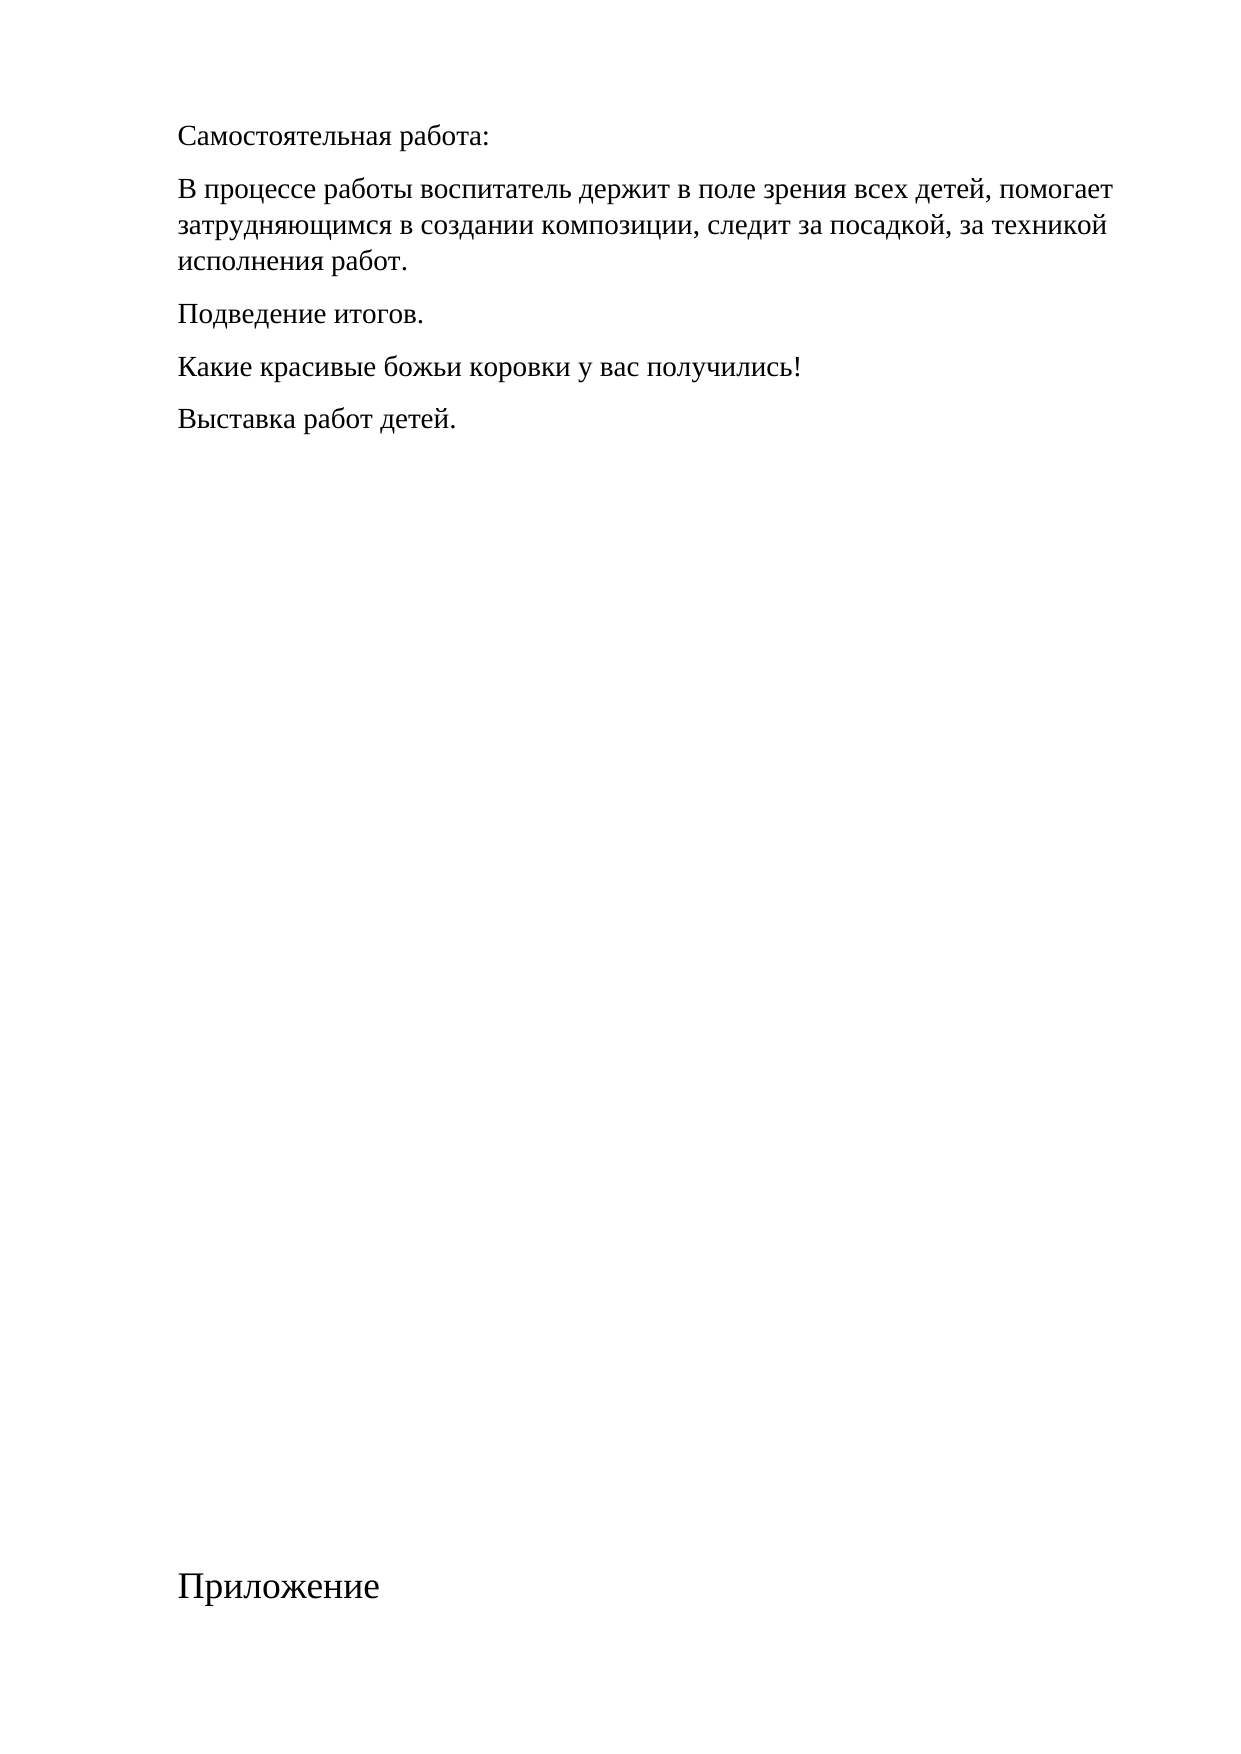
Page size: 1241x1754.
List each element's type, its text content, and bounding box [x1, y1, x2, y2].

text Самостоятельная работа: [177, 118, 1152, 152]
text Подведение итогов. [177, 296, 1152, 329]
text Выставка работ детей. [177, 402, 1152, 435]
text Какие красивые божьи коровки у вас получились! [177, 349, 1152, 382]
text Приложение [177, 1563, 1152, 1607]
text В процессе работы воспитатель держит в поле зрения всех детей, помогает затрудняющимся в создании композиции, следит за посадкой, за техникой исполнения работ. [177, 171, 1152, 277]
